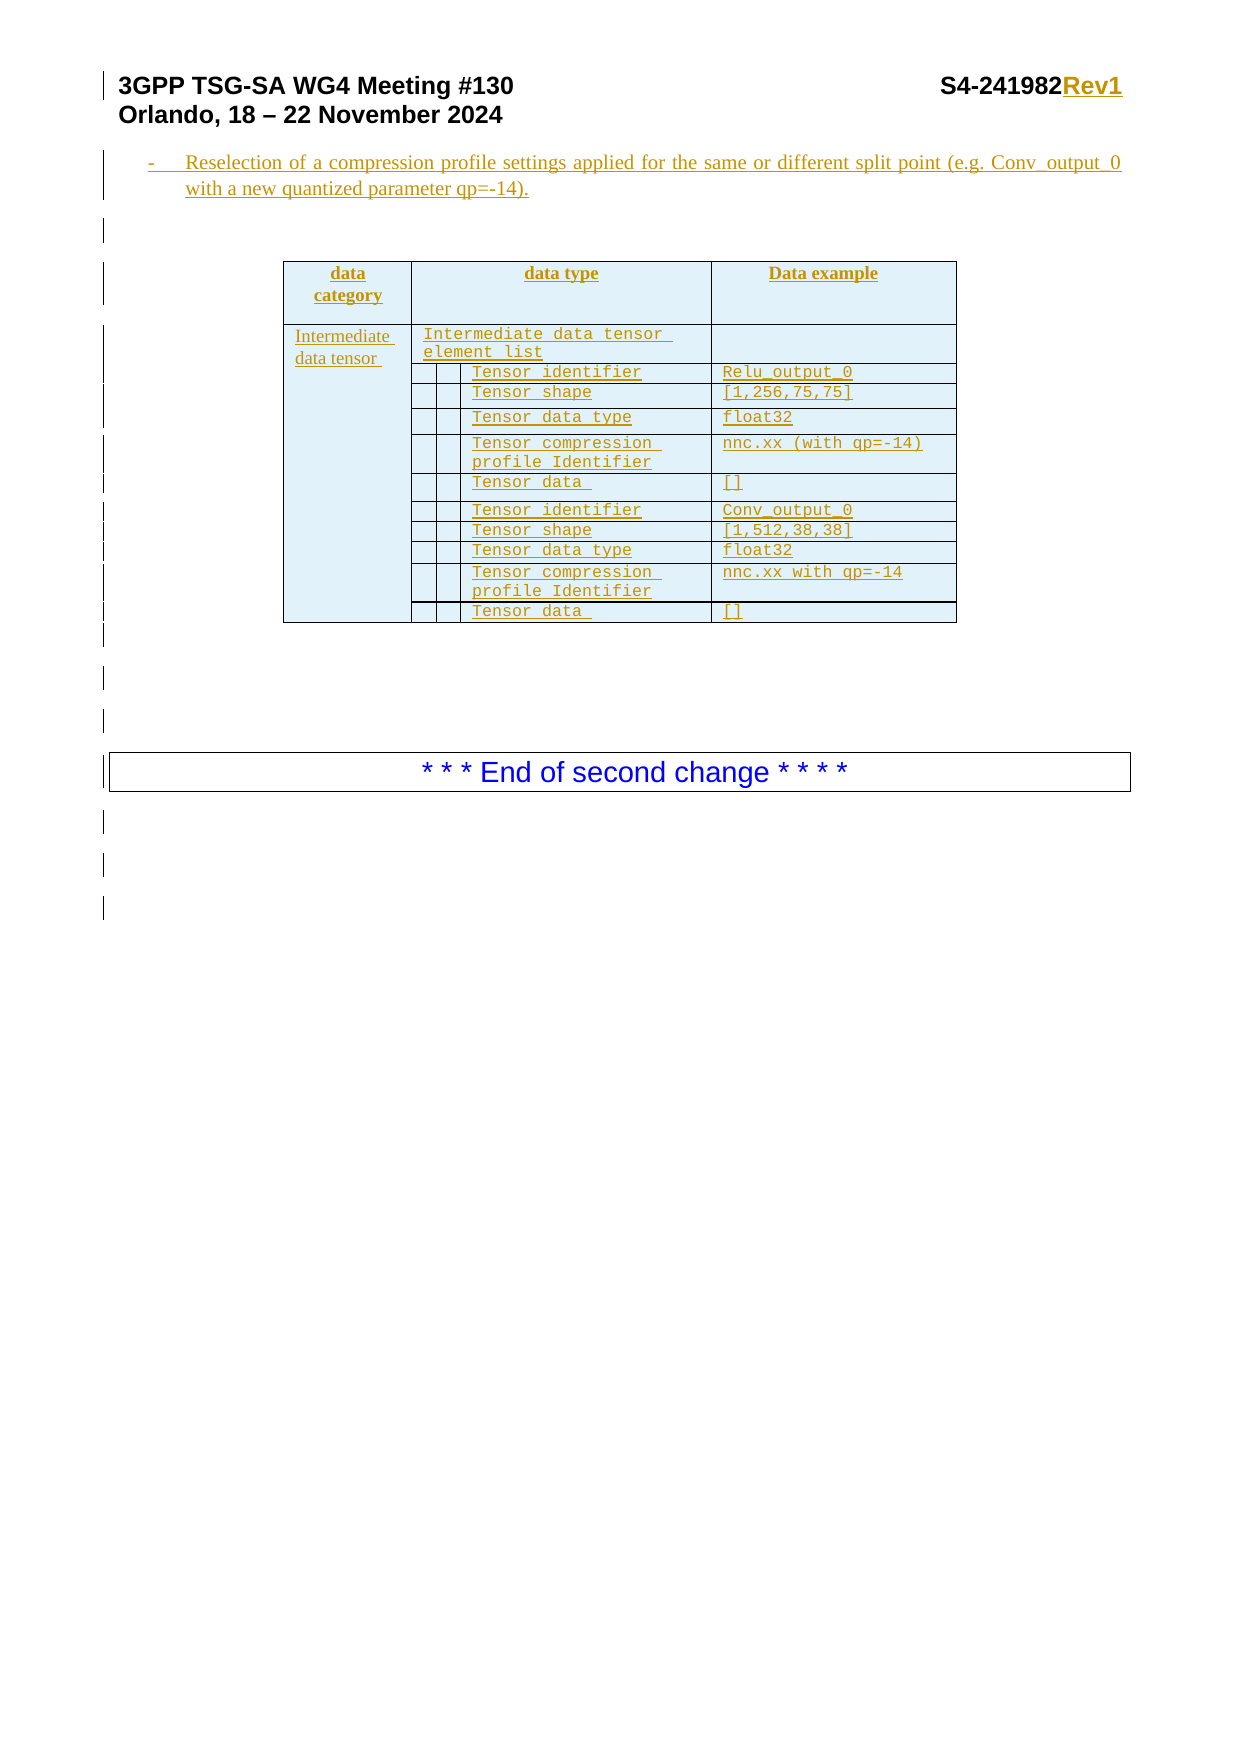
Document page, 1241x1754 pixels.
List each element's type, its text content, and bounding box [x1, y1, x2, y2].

text * * * End of second change * * * * [110, 753, 1130, 791]
